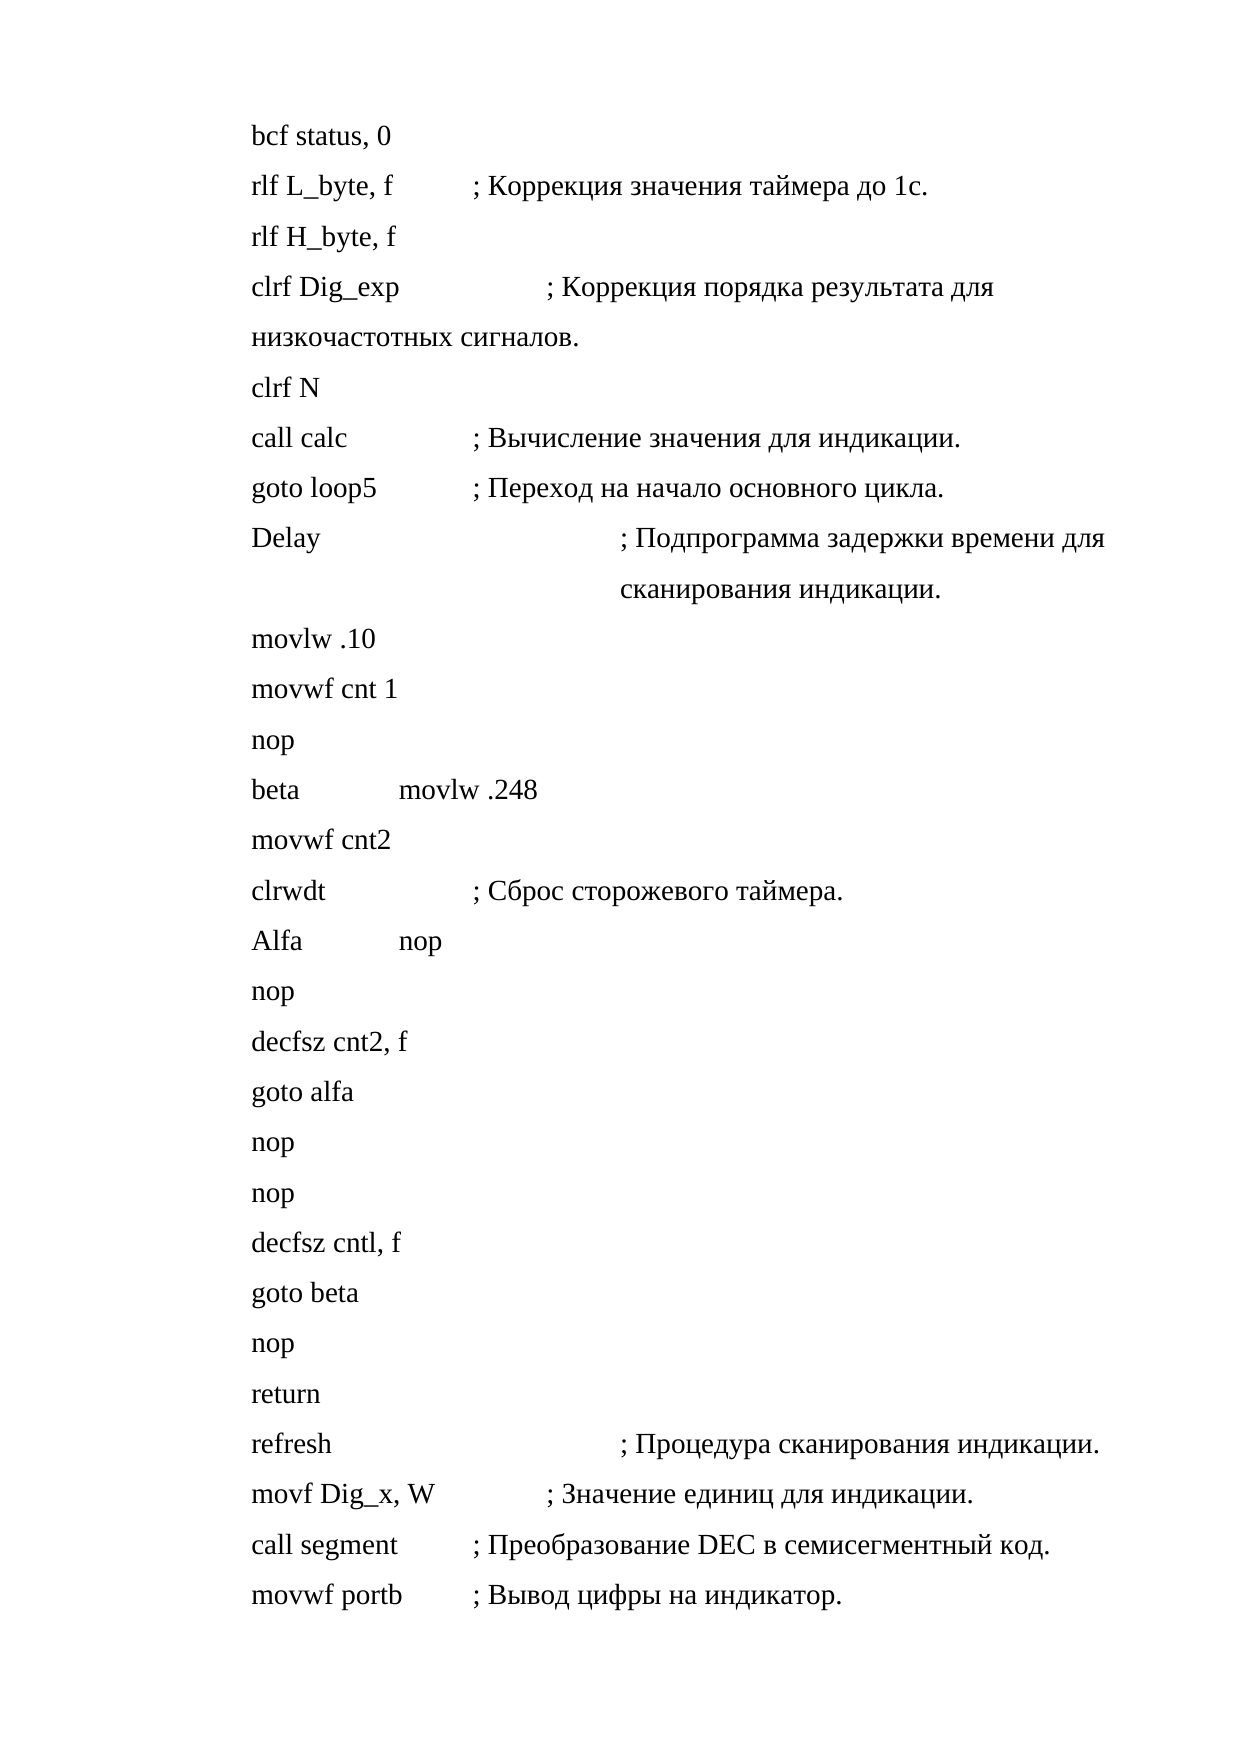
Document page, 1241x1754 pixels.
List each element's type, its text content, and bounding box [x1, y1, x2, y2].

text nор [177, 973, 1152, 1007]
text goto beta [177, 1275, 1152, 1309]
text clrwdt ; Сброс сторожевого таймера. [177, 873, 1152, 906]
text Alfa nор [177, 923, 1152, 957]
text movlw .10 [177, 621, 1152, 655]
text movwf cnt2 [177, 822, 1152, 856]
text clrf Dig_exp ; Коррекция порядка результата для [177, 269, 1152, 303]
text call calc ; Вычисление значения для индикации. [177, 420, 1152, 453]
text clrf N [177, 370, 1152, 403]
text bcf status, 0 [177, 118, 1152, 152]
text decfsz cntl, f [177, 1225, 1152, 1258]
text movwf portb ; Вывод цифры на индикатор. [177, 1577, 1152, 1611]
text сканирования индикации. [177, 571, 1152, 604]
text refresh ; Процедура сканирования индикации. [177, 1426, 1152, 1460]
text call segment ; Преобразование DEC в семисегментный код. [177, 1527, 1152, 1560]
text nор [177, 722, 1152, 755]
text nор [177, 1326, 1152, 1359]
text movwf cnt 1 [177, 672, 1152, 705]
text низкочастотных сигналов. [177, 319, 1152, 353]
text movf Dig_x, W ; Значение единиц для индикации. [177, 1477, 1152, 1510]
text beta movlw .248 [177, 772, 1152, 806]
text decfsz cnt2, f [177, 1024, 1152, 1057]
text rlf H_byte, f [177, 219, 1152, 252]
text rlf L_byte, f ; Коррекция значения таймера до 1с. [177, 168, 1152, 202]
text nор [177, 1175, 1152, 1208]
text goto alfa [177, 1074, 1152, 1108]
text nор [177, 1124, 1152, 1158]
text Delay ; Подпрограмма задержки времени для [177, 521, 1152, 554]
text goto loop5 ; Переход на начало основного цикла. [177, 470, 1152, 504]
text return [177, 1376, 1152, 1409]
